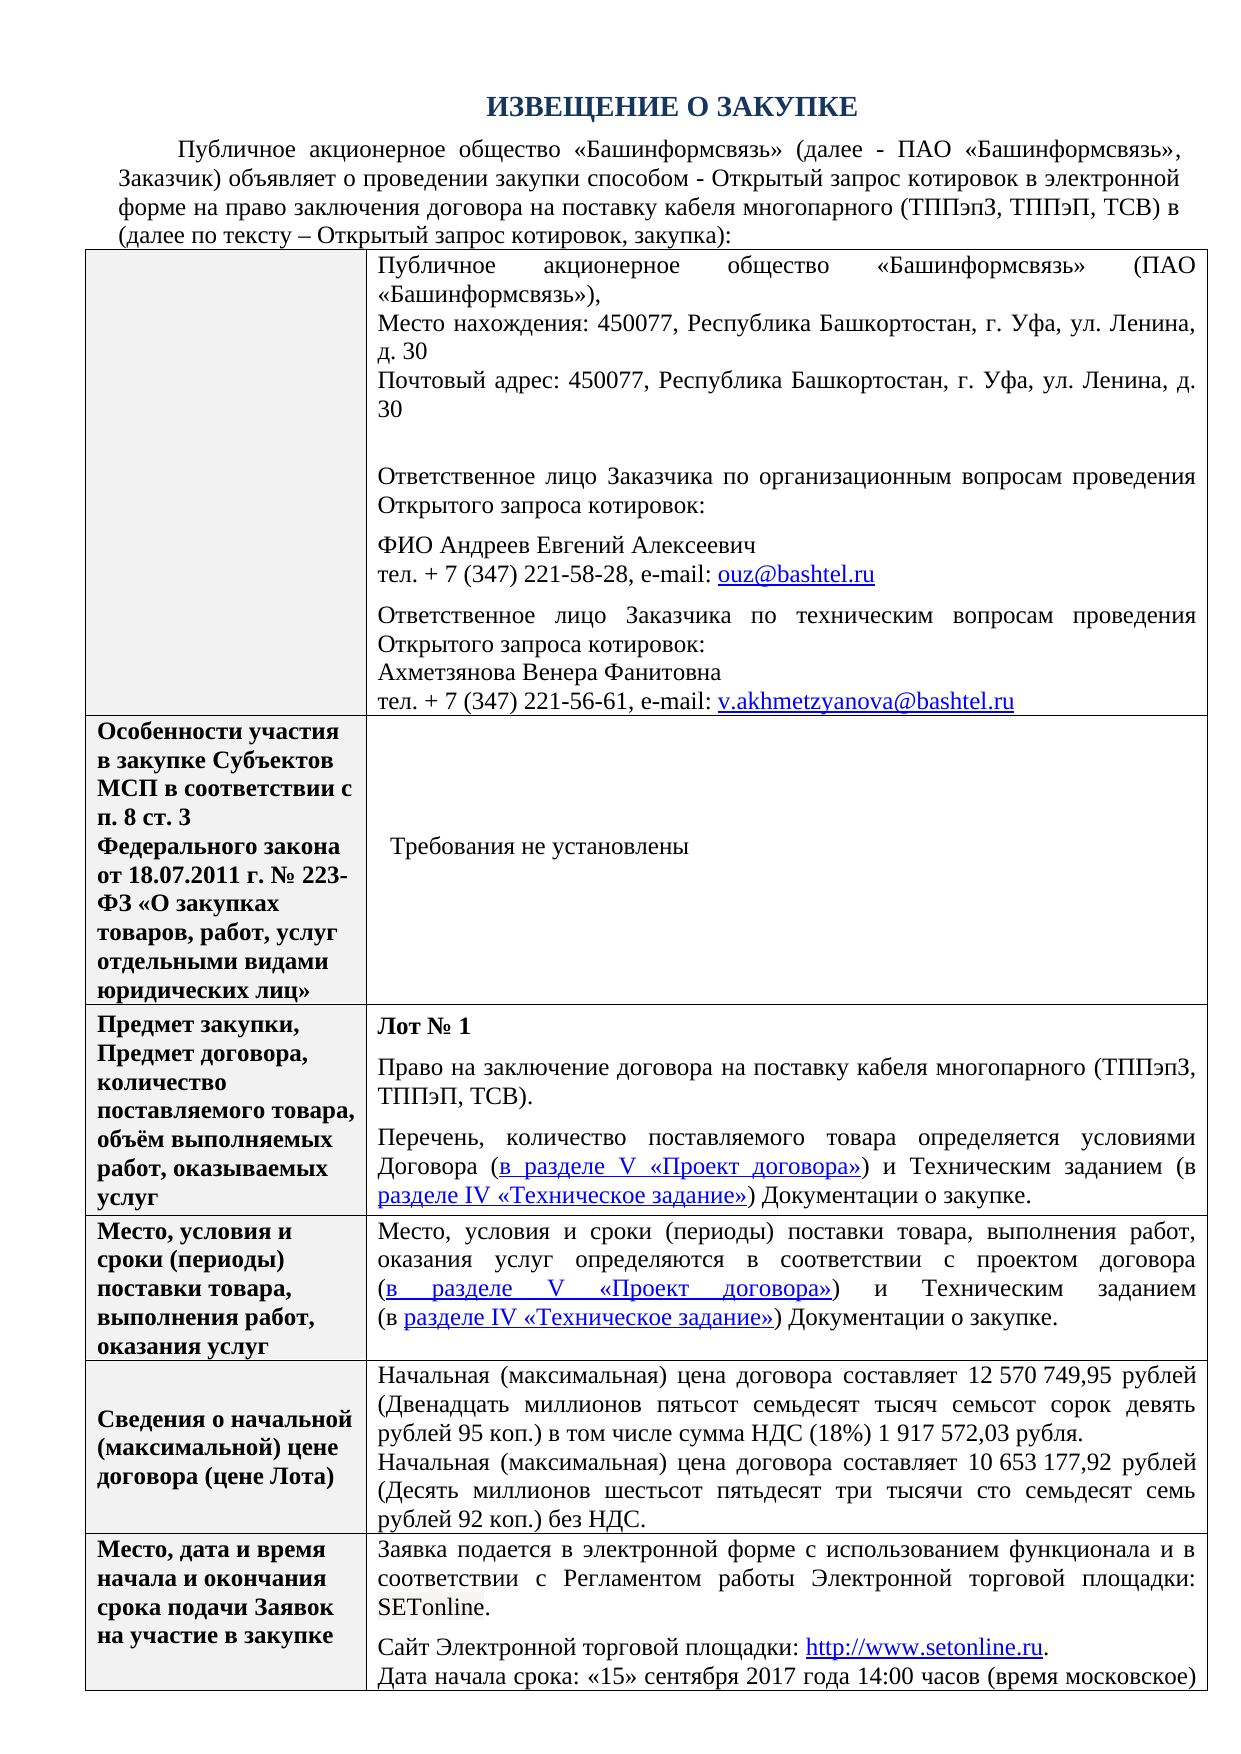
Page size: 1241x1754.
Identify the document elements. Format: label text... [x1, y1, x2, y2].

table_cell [86, 1534, 366, 1690]
table_header Публичное акционерное общество «Башинформсвязь» (ПАО «Башинформсвязь»), Место нахождения: 450077, Республика Башкортостан, г. Уфа, ул. Ленина, д. 30 Почтовый адрес: 450077, Республика Башкортостан, г. Уфа, ул. Ленина, д. 30 Ответственное лицо Заказчика по организационным вопросам проведения Открытого запроса котировок: ФИО Андреев Евгений Алексеевич тел. + 7 (347) 221-58-28, e-mail: ouz@bashtel.ru Ответственное лицо Заказчика по техническим вопросам проведения Открытого запроса котировок: Ахметзянова Венера Фанитовна тел. + 7 (347) 221-56-61, e-mail: v.akhmetzyanova@bashtel.ru [367, 250, 1207, 715]
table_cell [367, 1534, 1207, 1690]
table_cell Особенности участия в закупке Субъектов МСП в соответствии с п. 8 ст. 3 Федерального закона от 18.07.2011 г. № 223-ФЗ «О закупках товаров, работ, услуг отдельными видами юридических лиц» [86, 716, 366, 1003]
table_cell Начальная (максимальная) цена договора составляет 12 570 749,95 рублей (Двенадцать миллионов пятьсот семьдесят тысяч семьсот сорок девять рублей 95 коп.) в том числе сумма НДС (18%) 1 917 572,03 рубля. Начальная (максимальная) цена договора составляет 10 653 177,92 рублей (Десять миллионов шестьсот пятьдесят три тысячи сто семьдесят семь рублей 92 коп.) без НДС. [367, 1361, 1207, 1533]
table_cell Требования не установлены [367, 716, 1207, 1003]
text Публичное акционерное общество «Башинформсвязь» (далее - ПАО «Башинформсвязь», Заказчик) объявляет о проведении закупки способом - Открытый запрос котировок в электронной форме на право заключения договора на поставку кабеля многопарного (ТППэпЗ, ТППэП, ТСВ) в (далее по тексту – Открытый запрос котировок, закупка): [118, 134, 1181, 249]
table_cell Предмет закупки, Предмет договора, количество поставляемого товара, объём выполняемых работ, оказываемых услуг [86, 1005, 366, 1215]
table_cell Место, условия и сроки (периоды) поставки товара, выполнения работ, оказания услуг [86, 1216, 366, 1359]
table_header [86, 250, 366, 715]
table_cell Лот № 1 Право на заключение договора на поставку кабеля многопарного (ТППэпЗ, ТППэП, ТСВ). Перечень, количество поставляемого товара определяется условиями Договора (в разделе V «Проект договора») и Техническим заданием (в разделе IV «Техническое задание») Документации о закупке. [367, 1005, 1207, 1215]
subtitle ИЗВЕЩЕНИЕ О ЗАКУПКЕ [163, 89, 1181, 122]
table_cell Место, условия и сроки (периоды) поставки товара, выполнения работ, оказания услуг определяются в соответствии с проектом договора (в разделе V «Проект договора») и Техническим заданием (в разделе IV «Техническое задание») Документации о закупке. [367, 1216, 1207, 1359]
table_cell Сведения о начальной (максимальной) цене договора (цене Лота) [86, 1361, 366, 1533]
